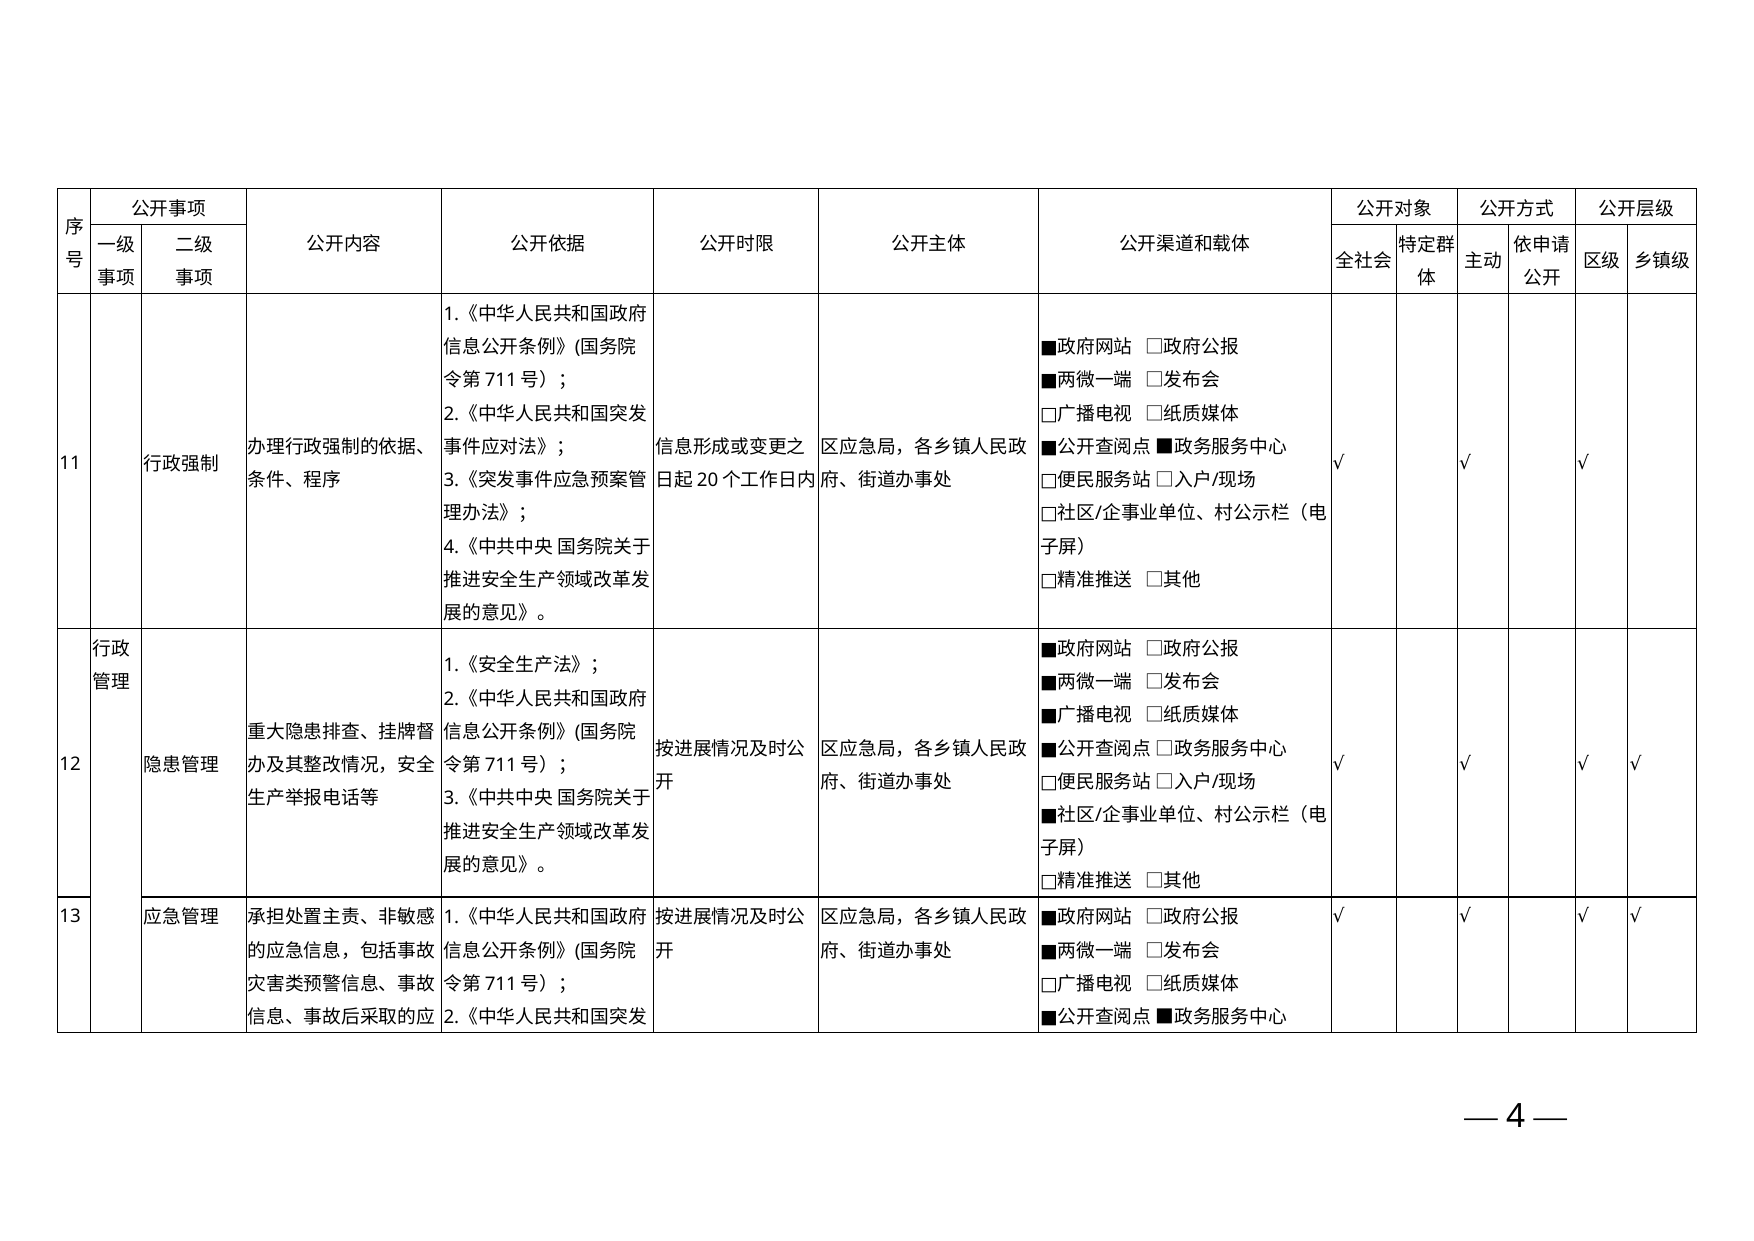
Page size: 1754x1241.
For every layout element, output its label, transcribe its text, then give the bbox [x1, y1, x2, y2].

table_header 序号 [58, 189, 90, 293]
table_header 公开对象 [1332, 189, 1457, 224]
table_cell 区级 [1576, 225, 1627, 293]
table_cell √ [1458, 629, 1508, 896]
table_cell √ [1332, 294, 1396, 628]
table_cell 区应急局，各乡镇人民政府、街道办事处 [819, 898, 1038, 1032]
table_cell 二级 事项 [142, 225, 246, 293]
table_cell 11 [58, 294, 90, 628]
table_cell √ [1576, 294, 1627, 628]
table_cell 按进展情况及时公开 [654, 629, 818, 896]
table_cell 1.《中华人民共和国政府信息公开条例》(国务院令第711号）； 2.《中华人民共和国突发事件应对法》； 3.《突发事件应急预案管理办法》； 4.《中共中央 国务院关于推进安全生产领域改革发展的意见》。 [442, 294, 653, 628]
table_cell √ [1458, 898, 1508, 1032]
table_cell ■政府网站 □政府公报 ■两微一端 □发布会 ■广播电视 □纸质媒体 ■公开查阅点 □政务服务中心 □便民服务站 □入户/现场 ■社区/企事业单位、村公示栏（电子屏） □精准推送 □其他 [1039, 629, 1331, 896]
table_cell 区应急局，各乡镇人民政府、街道办事处 [819, 294, 1038, 628]
table_header 公开事项 [91, 189, 246, 224]
table_header 公开渠道和载体 [1039, 189, 1331, 293]
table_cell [442, 898, 653, 1032]
table_cell 一级 事项 [91, 225, 141, 293]
table_cell √ [1576, 898, 1627, 1032]
table_cell [1397, 629, 1457, 896]
table_cell [1397, 294, 1457, 628]
table_header 公开时限 [654, 189, 818, 293]
table_cell [1509, 898, 1575, 1032]
table_cell 信息形成或变更之日起20个工作日内 [654, 294, 818, 628]
table_header 公开依据 [442, 189, 653, 293]
table_cell 按进展情况及时公开 [654, 898, 818, 1032]
table_cell √ [1458, 294, 1508, 628]
table_cell 行政管理 [91, 629, 141, 1032]
table_cell 区应急局，各乡镇人民政府、街道办事处 [819, 629, 1038, 896]
table_cell 隐患管理 [142, 629, 246, 896]
table_cell 办理行政强制的依据、条件、程序 [247, 294, 441, 628]
table_cell √ [1332, 898, 1396, 1032]
table_cell 重大隐患排查、挂牌督办及其整改情况，安全生产举报电话等 [247, 629, 441, 896]
table_header 公开层级 [1576, 189, 1696, 224]
table_cell 依申请公开 [1509, 225, 1575, 293]
table_cell √ [1332, 629, 1396, 896]
table_cell 1.《安全生产法》； 2.《中华人民共和国政府信息公开条例》(国务院令第711号）； 3.《中共中央 国务院关于推进安全生产领域改革发展的意见》。 [442, 629, 653, 896]
table_cell [1509, 294, 1575, 628]
table_cell [1628, 294, 1696, 628]
table_cell [1397, 898, 1457, 1032]
table_cell √ [1628, 629, 1696, 896]
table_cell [1039, 898, 1331, 1032]
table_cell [1039, 294, 1331, 628]
table_cell 全社会 [1332, 225, 1396, 293]
table_cell √ [1628, 898, 1696, 1032]
table_cell √ [1576, 629, 1627, 896]
table_cell 13 [58, 898, 90, 1032]
table_cell 12 [58, 629, 90, 896]
table_header 公开方式 [1458, 189, 1575, 224]
table_cell 特定群体 [1397, 225, 1457, 293]
table_cell [1509, 629, 1575, 896]
table_cell 行政强制 [142, 294, 246, 628]
table_cell 主动 [1458, 225, 1508, 293]
table_cell 乡镇级 [1628, 225, 1696, 293]
table_header 公开主体 [819, 189, 1038, 293]
table_cell 应急管理 [142, 898, 246, 1032]
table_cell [247, 898, 441, 1032]
table_header 公开内容 [247, 189, 441, 293]
